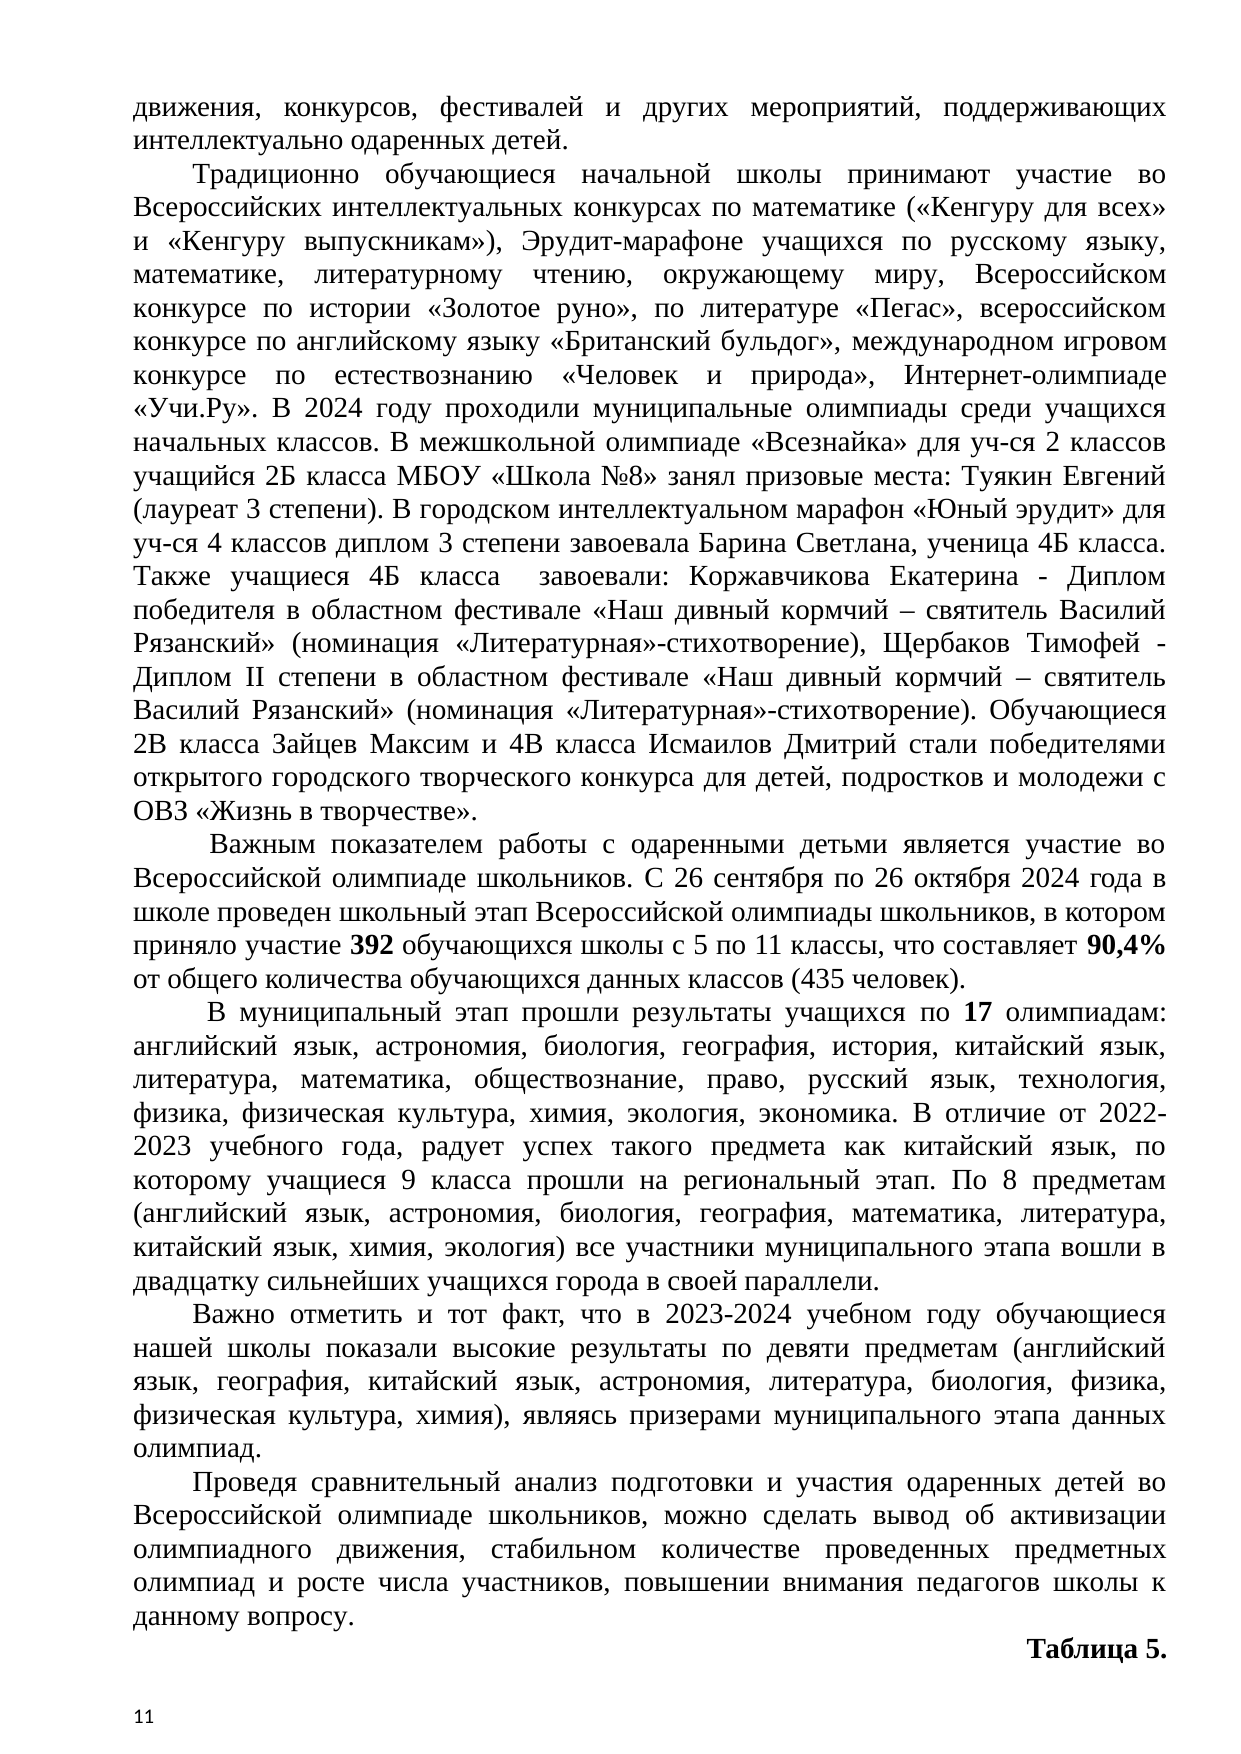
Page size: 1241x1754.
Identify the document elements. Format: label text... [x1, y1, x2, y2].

text Важно отметить и тот факт, что в 2023-2024 учебном году обучающиеся нашей школы показали высокие результаты по девяти предметам (английский язык, география, китайский язык, астрономия, литература, биология, физика, физическая культура, химия), являясь призерами муниципального этапа данных олимпиад. [133, 1296, 1167, 1464]
text Проведя сравнительный анализ подготовки и участия одаренных детей во Всероссийской олимпиаде школьников, можно сделать вывод об активизации олимпиадного движения, стабильном количестве проведенных предметных олимпиад и росте числа участников, повышении внимания педагогов школы к данному вопросу. [133, 1464, 1167, 1632]
text Таблица 5. [133, 1632, 1167, 1665]
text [133, 89, 1167, 156]
text Важным показателем работы с одаренными детьми является участие во Всероссийской олимпиаде школьников. С 26 сентября по 26 октября 2024 года в школе проведен школьный этап Всероссийской олимпиады школьников, в котором приняло участие 392 обучающихся школы с 5 по 11 классы, что составляет 90,4% от общего количества обучающихся данных классов (435 человек). [133, 827, 1167, 994]
text В муниципальный этап прошли результаты учащихся по 17 олимпиадам: английский язык, астрономия, биология, география, история, китайский язык, литература, математика, обществознание, право, русский язык, технология, физика, физическая культура, химия, экология, экономика. В отличие от 2022-2023 учебного года, радует успех такого предмета как китайский язык, по которому учащиеся 9 класса прошли на региональный этап. По 8 предметам (английский язык, астрономия, биология, география, математика, литература, китайский язык, химия, экология) все участники муниципального этапа вошли в двадцатку сильнейших учащихся города в своей параллели. [133, 994, 1167, 1296]
text Традиционно обучающиеся начальной школы принимают участие во Всероссийских интеллектуальных конкурсах по математике («Кенгуру для всех» и «Кенгуру выпускникам»), Эрудит-марафоне учащихся по русскому языку, математике, литературному чтению, окружающему миру, Всероссийском конкурсе по истории «Золотое руно», по литературе «Пегас», всероссийском конкурсе по английскому языку «Британский бульдог», международном игровом конкурсе по естествознанию «Человек и природа», Интернет-олимпиаде «Учи.Ру». В 2024 году проходили муниципальные олимпиады среди учащихся начальных классов. В межшкольной олимпиаде «Всезнайка» для уч-ся 2 классов учащийся 2Б класса МБОУ «Школа №8» занял призовые места: Туякин Евгений (лауреат 3 степени). В городском интеллектуальном марафон «Юный эрудит» для уч-ся 4 классов диплом 3 степени завоевала Барина Светлана, ученица 4Б класса. Также учащиеся 4Б класса завоевали: Коржавчикова Екатерина - Диплом победителя в областном фестивале «Наш дивный кормчий – святитель Василий Рязанский» (номинация «Литературная»-стихотворение), Щербаков Тимофей - Диплом II степени в областном фестивале «Наш дивный кормчий – святитель Василий Рязанский» (номинация «Литературная»-стихотворение). Обучающиеся 2В класса Зайцев Максим и 4В класса Исмаилов Дмитрий стали победителями открытого городского творческого конкурса для детей, подростков и молодежи с ОВЗ «Жизнь в творчестве». [133, 156, 1167, 827]
